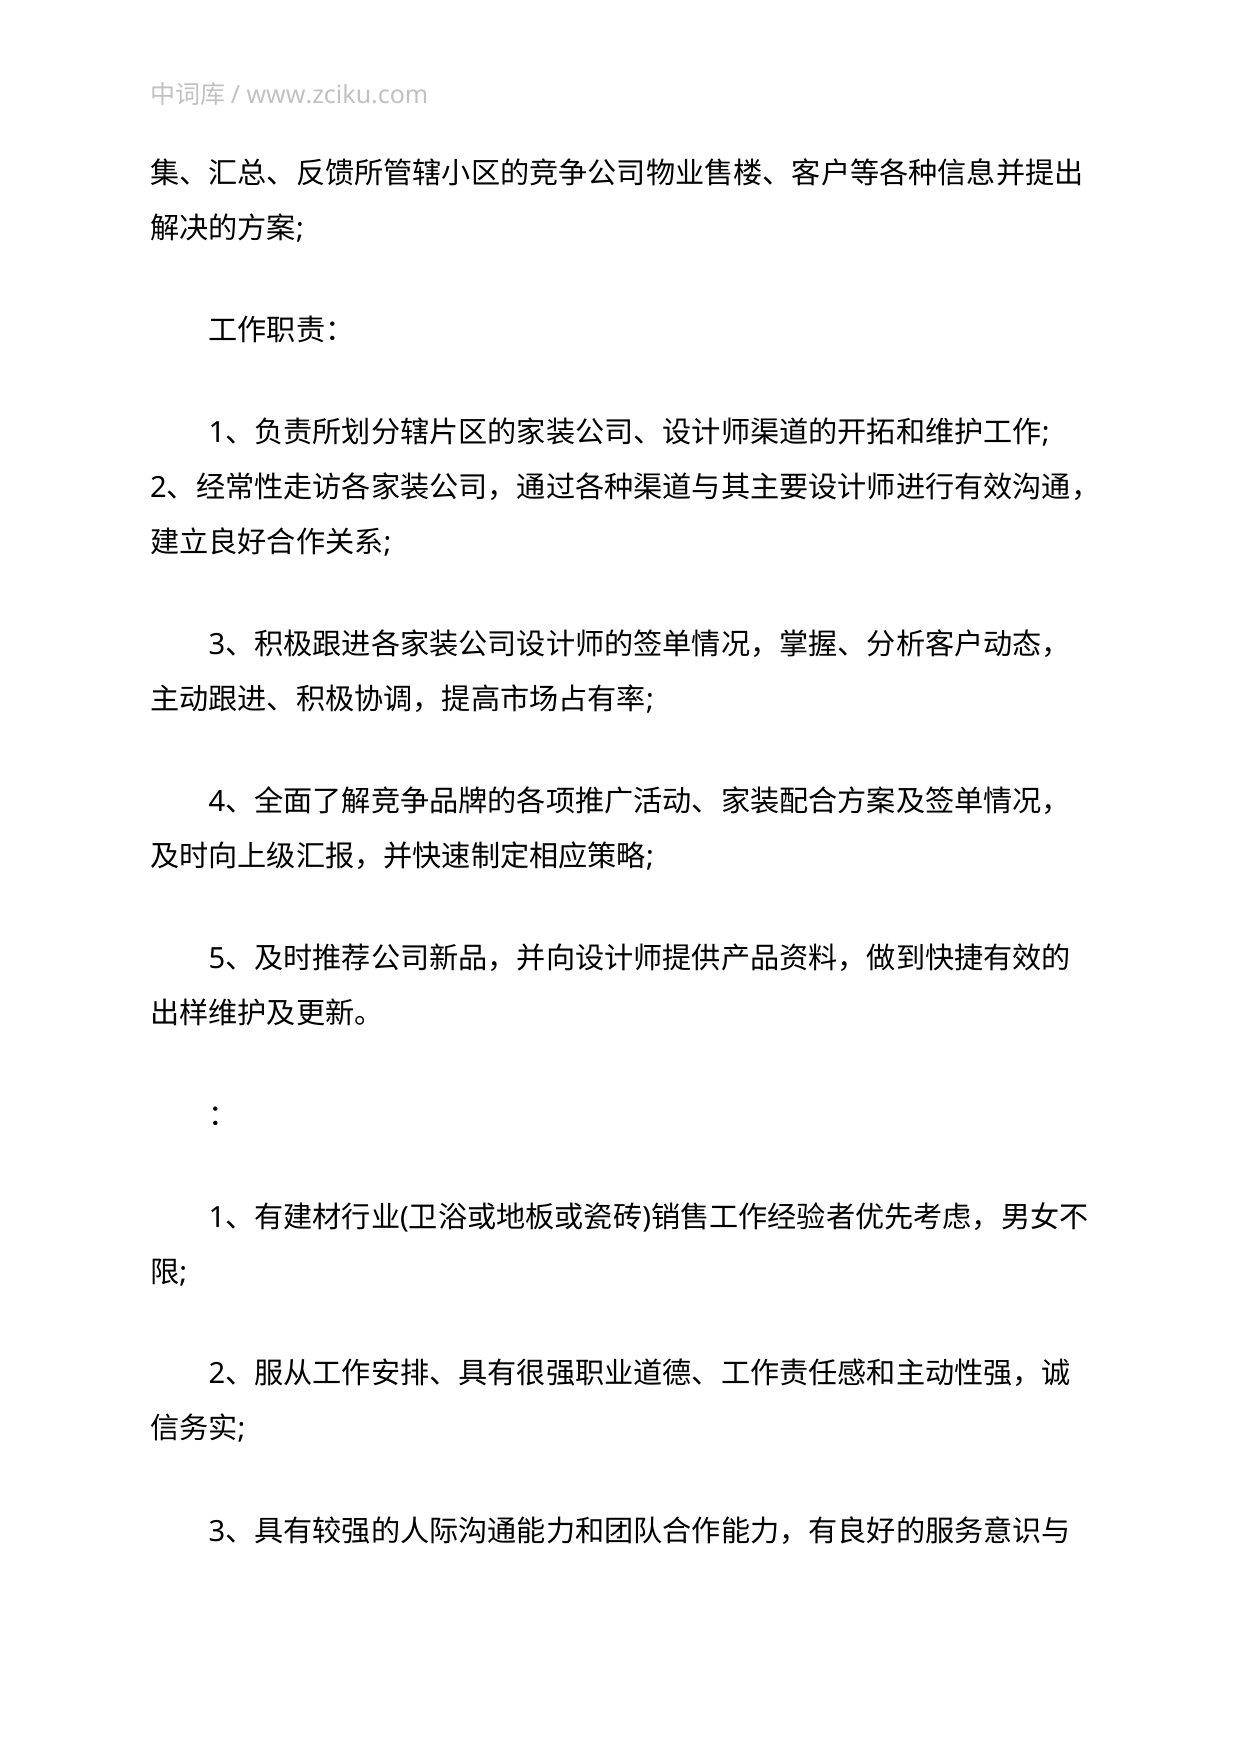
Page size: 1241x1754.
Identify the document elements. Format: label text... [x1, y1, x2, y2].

text 4、全面了解竞争品牌的各项推广活动、家装配合方案及签单情况，及时向上级汇报，并快速制定相应策略; [150, 778, 1090, 875]
text 1、负责所划分辖片区的家装公司、设计师渠道的开拓和维护工作; 2、经常性走访各家装公司，通过各种渠道与其主要设计师进行有效沟通，建立良好合作关系; [150, 409, 1090, 561]
text 工作职责： [150, 307, 1090, 349]
text ： [150, 1091, 1090, 1134]
text 5、及时推荐公司新品，并向设计师提供产品资料，做到快捷有效的出样维护及更新。 [150, 934, 1090, 1032]
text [150, 150, 1090, 247]
text 1、有建材行业(卫浴或地板或瓷砖)销售工作经验者优先考虑，男女不限; [150, 1193, 1090, 1291]
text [150, 1507, 1090, 1549]
text 2、服从工作安排、具有很强职业道德、工作责任感和主动性强，诚信务实; [150, 1350, 1090, 1447]
text 3、积极跟进各家装公司设计师的签单情况，掌握、分析客户动态，主动跟进、积极协调，提高市场占有率; [150, 621, 1090, 718]
